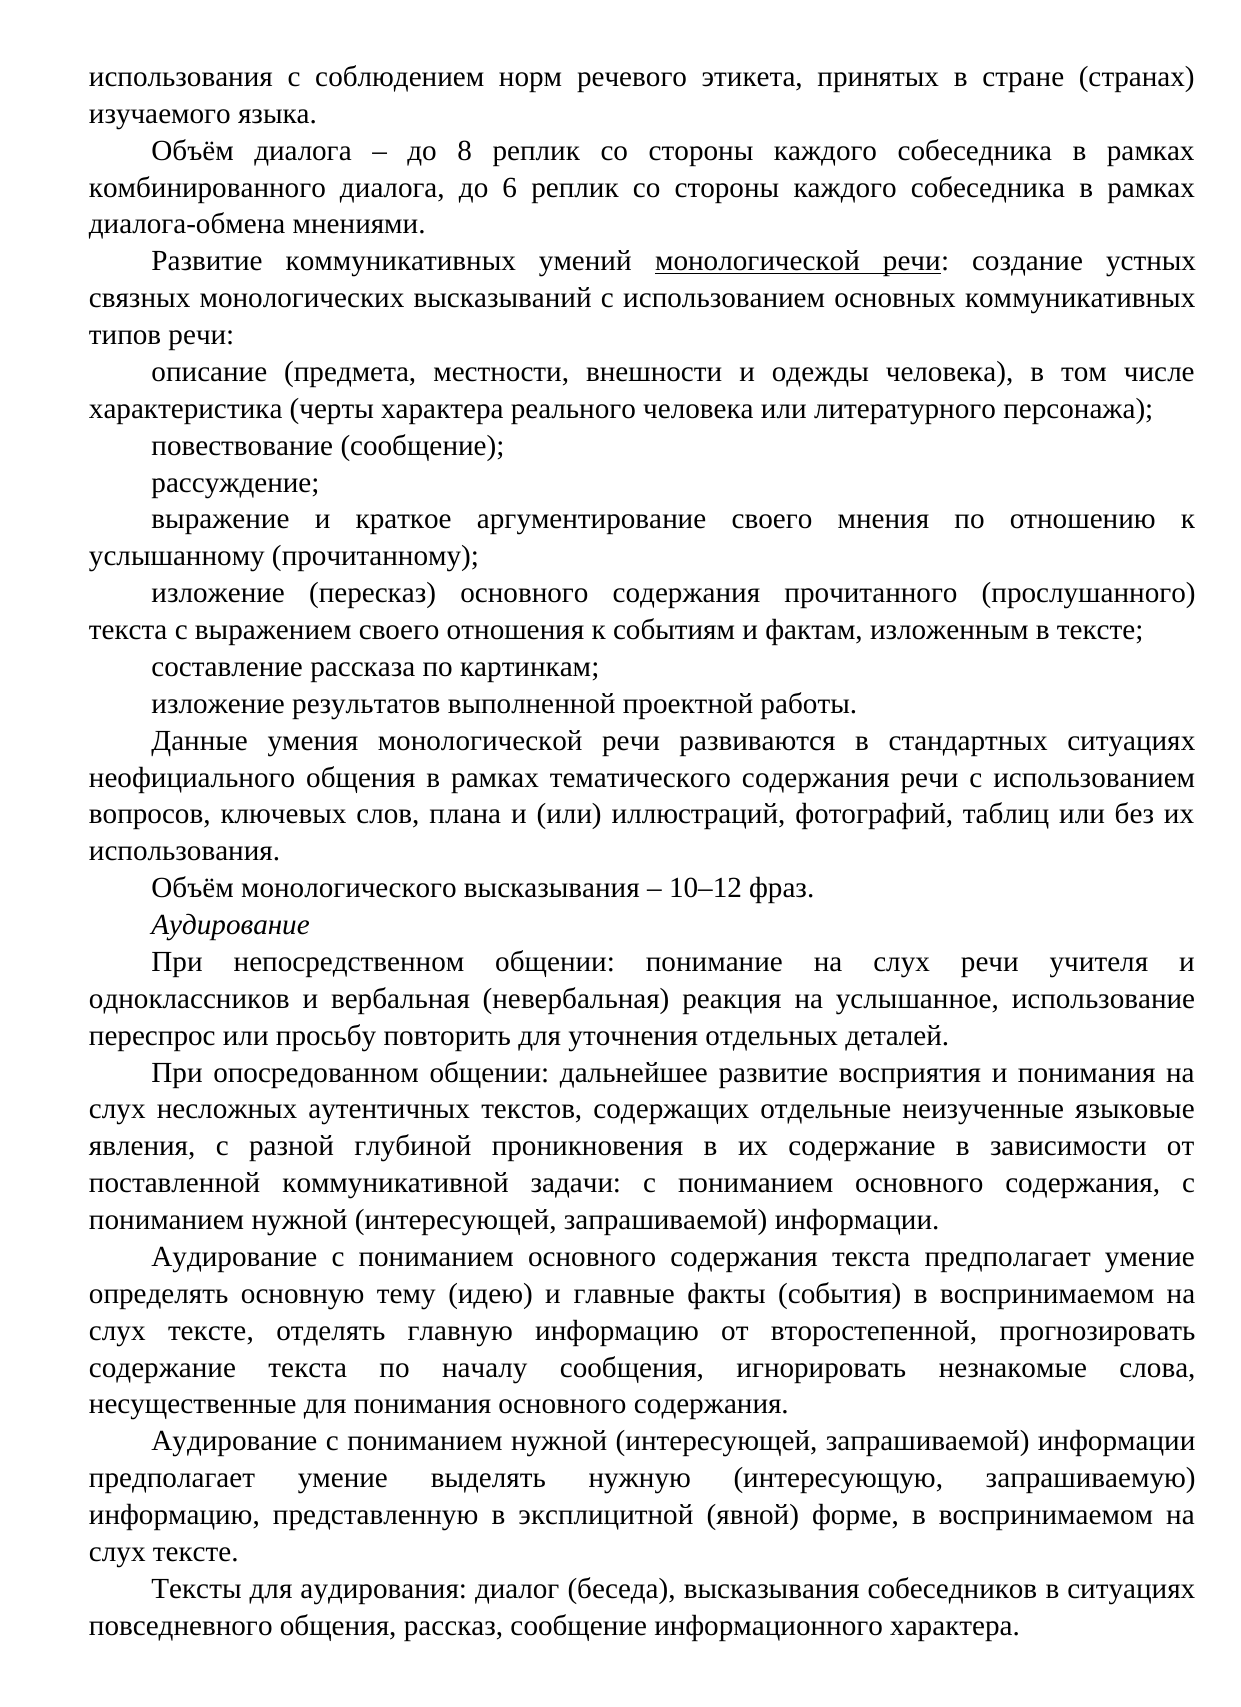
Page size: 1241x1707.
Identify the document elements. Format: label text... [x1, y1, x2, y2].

text рассуждение; [89, 465, 1196, 498]
text Тексты для аудирования: диалог (беседа), высказывания собеседников в ситуациях повседневного общения, рассказ, сообщение информационного характера. [89, 1571, 1196, 1641]
text При опосредованном общении: дальнейшее развитие восприятия и понимания на слух несложных аутентичных текстов, содержащих отдельные неизученные языковые явления, с разной глубиной проникновения в их содержание в зависимости от поставленной коммуникативной задачи: с пониманием основного содержания, с пониманием нужной (интересующей, запрашиваемой) информации. [89, 1055, 1196, 1236]
text Объём диалога – до 8 реплик со стороны каждого собеседника в рамках комбинированного диалога, до 6 реплик со стороны каждого собеседника в рамках диалога-обмена мнениями. [89, 133, 1196, 240]
text Данные умения монологической речи развиваются в стандартных ситуациях неофициального общения в рамках тематического содержания речи с использованием вопросов, ключевых слов, плана и (или) иллюстраций, фотографий, таблиц или без их использования. [89, 723, 1196, 867]
text Аудирование с пониманием нужной (интересующей, запрашиваемой) информации предполагает умение выделять нужную (интересующую, запрашиваемую) информацию, представленную в эксплицитной (явной) форме, в воспринимаемом на слух тексте. [89, 1423, 1196, 1568]
text Развитие коммуникативных умений монологической речи: создание устных связных монологических высказываний с использованием основных коммуникативных типов речи: [89, 243, 1196, 351]
text повествование (сообщение); [89, 428, 1196, 461]
text описание (предмета, местности, внешности и одежды человека), в том числе характеристика (черты характера реального человека или литературного персонажа); [89, 354, 1196, 424]
text выражение и краткое аргументирование своего мнения по отношению к услышанному (прочитанному); [89, 502, 1196, 572]
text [89, 59, 1196, 129]
text При непосредственном общении: понимание на слух речи учителя и одноклассников и вербальная (невербальная) реакция на услышанное, использование переспрос или просьбу повторить для уточнения отдельных деталей. [89, 944, 1196, 1051]
text Аудирование с пониманием основного содержания текста предполагает умение определять основную тему (идею) и главные факты (события) в воспринимаемом на слух тексте, отделять главную информацию от второстепенной, прогнозировать содержание текста по началу сообщения, игнорировать незнакомые слова, несущественные для понимания основного содержания. [89, 1239, 1196, 1420]
text изложение результатов выполненной проектной работы. [89, 686, 1196, 719]
text изложение (пересказ) основного содержания прочитанного (прослушанного) текста с выражением своего отношения к событиям и фактам, изложенным в тексте; [89, 575, 1196, 646]
text Объём монологического высказывания – 10–12 фраз. [89, 870, 1196, 904]
text составление рассказа по картинкам; [89, 649, 1196, 683]
text Аудирование [89, 907, 1196, 941]
